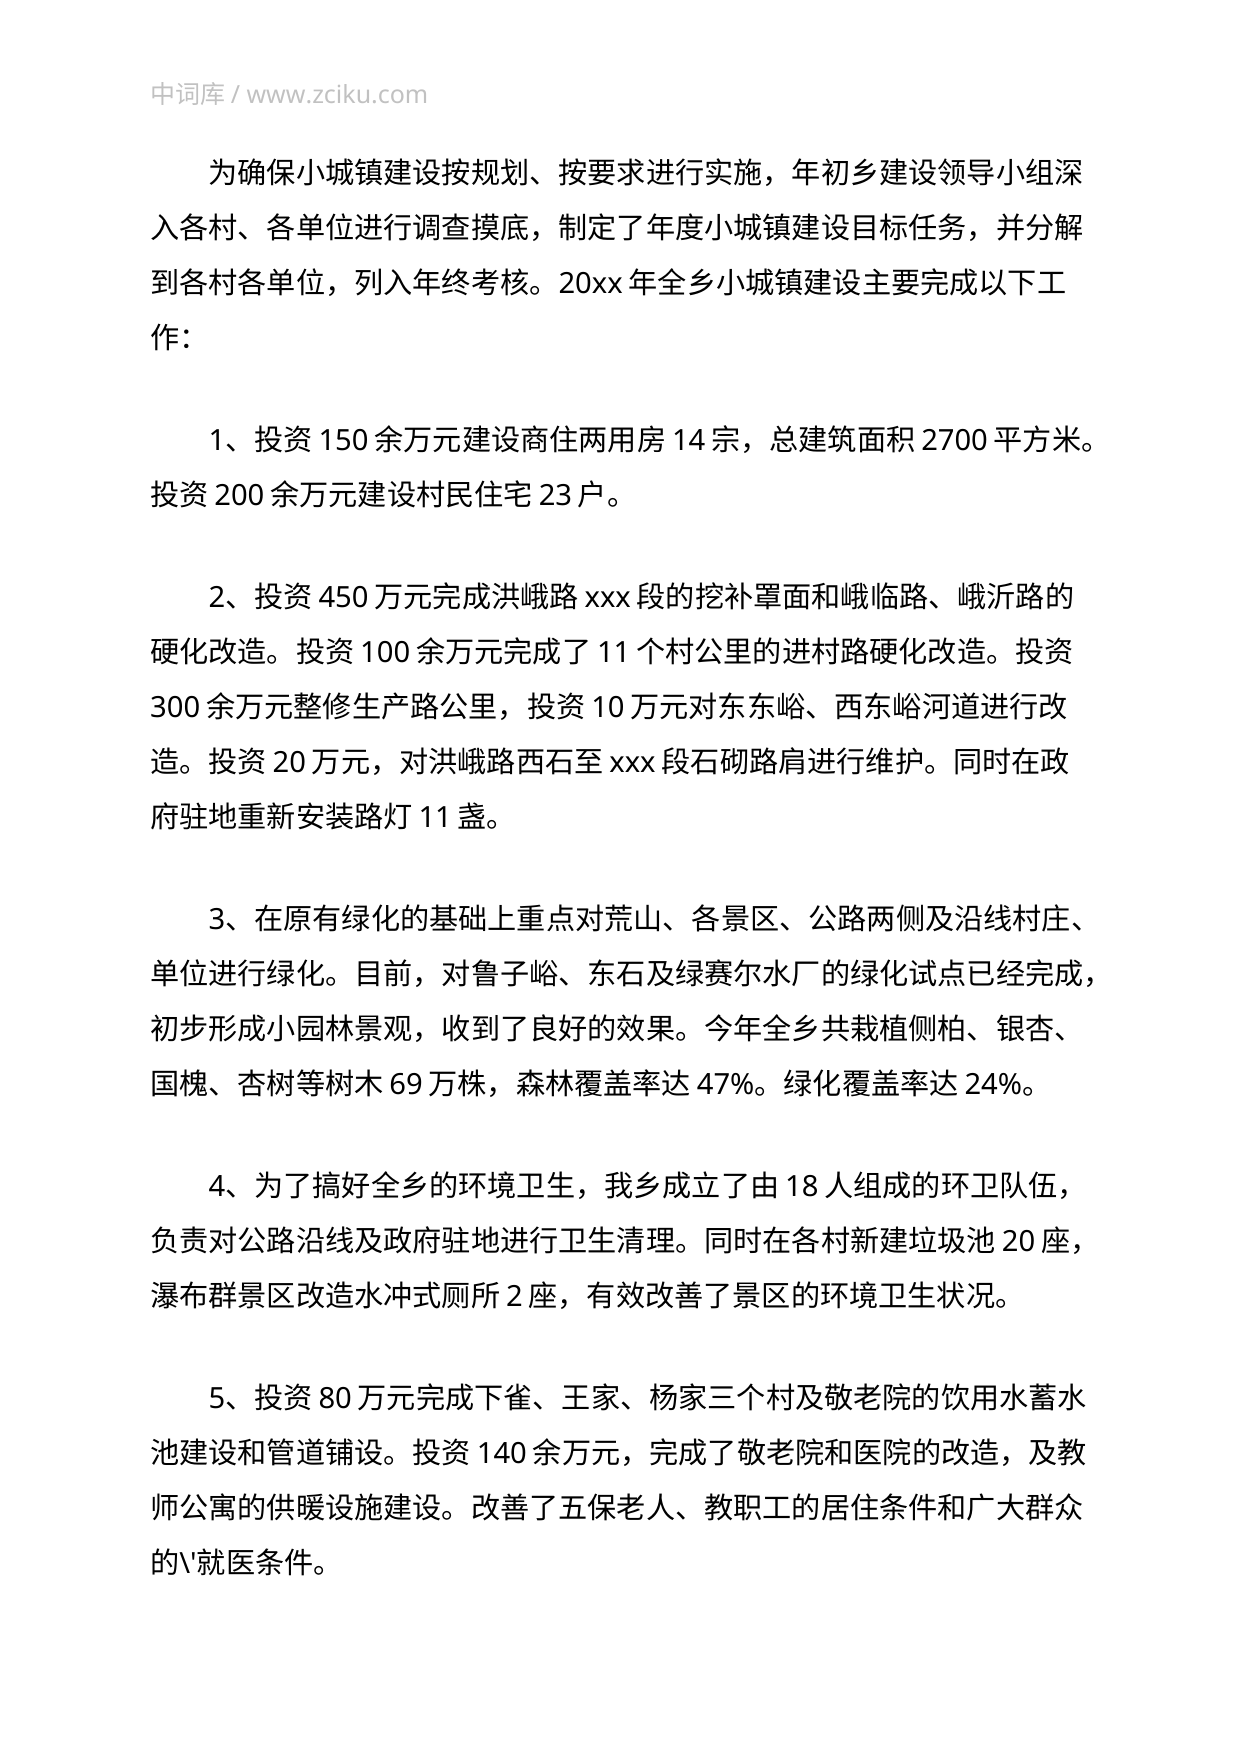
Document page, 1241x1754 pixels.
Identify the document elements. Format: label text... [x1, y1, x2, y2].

text 4、为了搞好全乡的环境卫生，我乡成立了由18人组成的环卫队伍，负责对公路沿线及政府驻地进行卫生清理。同时在各村新建垃圾池20座，瀑布群景区改造水冲式厕所2座，有效改善了景区的环境卫生状况。 [150, 1162, 1090, 1315]
text 为确保小城镇建设按规划、按要求进行实施，年初乡建设领导小组深入各村、各单位进行调查摸底，制定了年度小城镇建设目标任务，并分解到各村各单位，列入年终考核。20xx年全乡小城镇建设主要完成以下工作： [150, 150, 1090, 357]
text 3、在原有绿化的基础上重点对荒山、各景区、公路两侧及沿线村庄、单位进行绿化。目前，对鲁子峪、东石及绿赛尔水厂的绿化试点已经完成，初步形成小园林景观，收到了良好的效果。今年全乡共栽植侧柏、银杏、国槐、杏树等树木69万株，森林覆盖率达47%。绿化覆盖率达24%。 [150, 896, 1090, 1103]
text 1、投资150余万元建设商住两用房14宗，总建筑面积2700平方米。投资200余万元建设村民住宅23户。 [150, 417, 1090, 514]
text 2、投资450万元完成洪峨路xxx段的挖补罩面和峨临路、峨沂路的硬化改造。投资100余万元完成了11个村公里的进村路硬化改造。投资300余万元整修生产路公里，投资10万元对东东峪、西东峪河道进行改造。投资20万元，对洪峨路西石至xxx段石砌路肩进行维护。同时在政府驻地重新安装路灯11盏。 [150, 573, 1090, 836]
text 5、投资80万元完成下雀、王家、杨家三个村及敬老院的饮用水蓄水池建设和管道铺设。投资140余万元，完成了敬老院和医院的改造，及教师公寓的供暖设施建设。改善了五保老人、教职工的居住条件和广大群众的\'就医条件。 [150, 1374, 1090, 1582]
